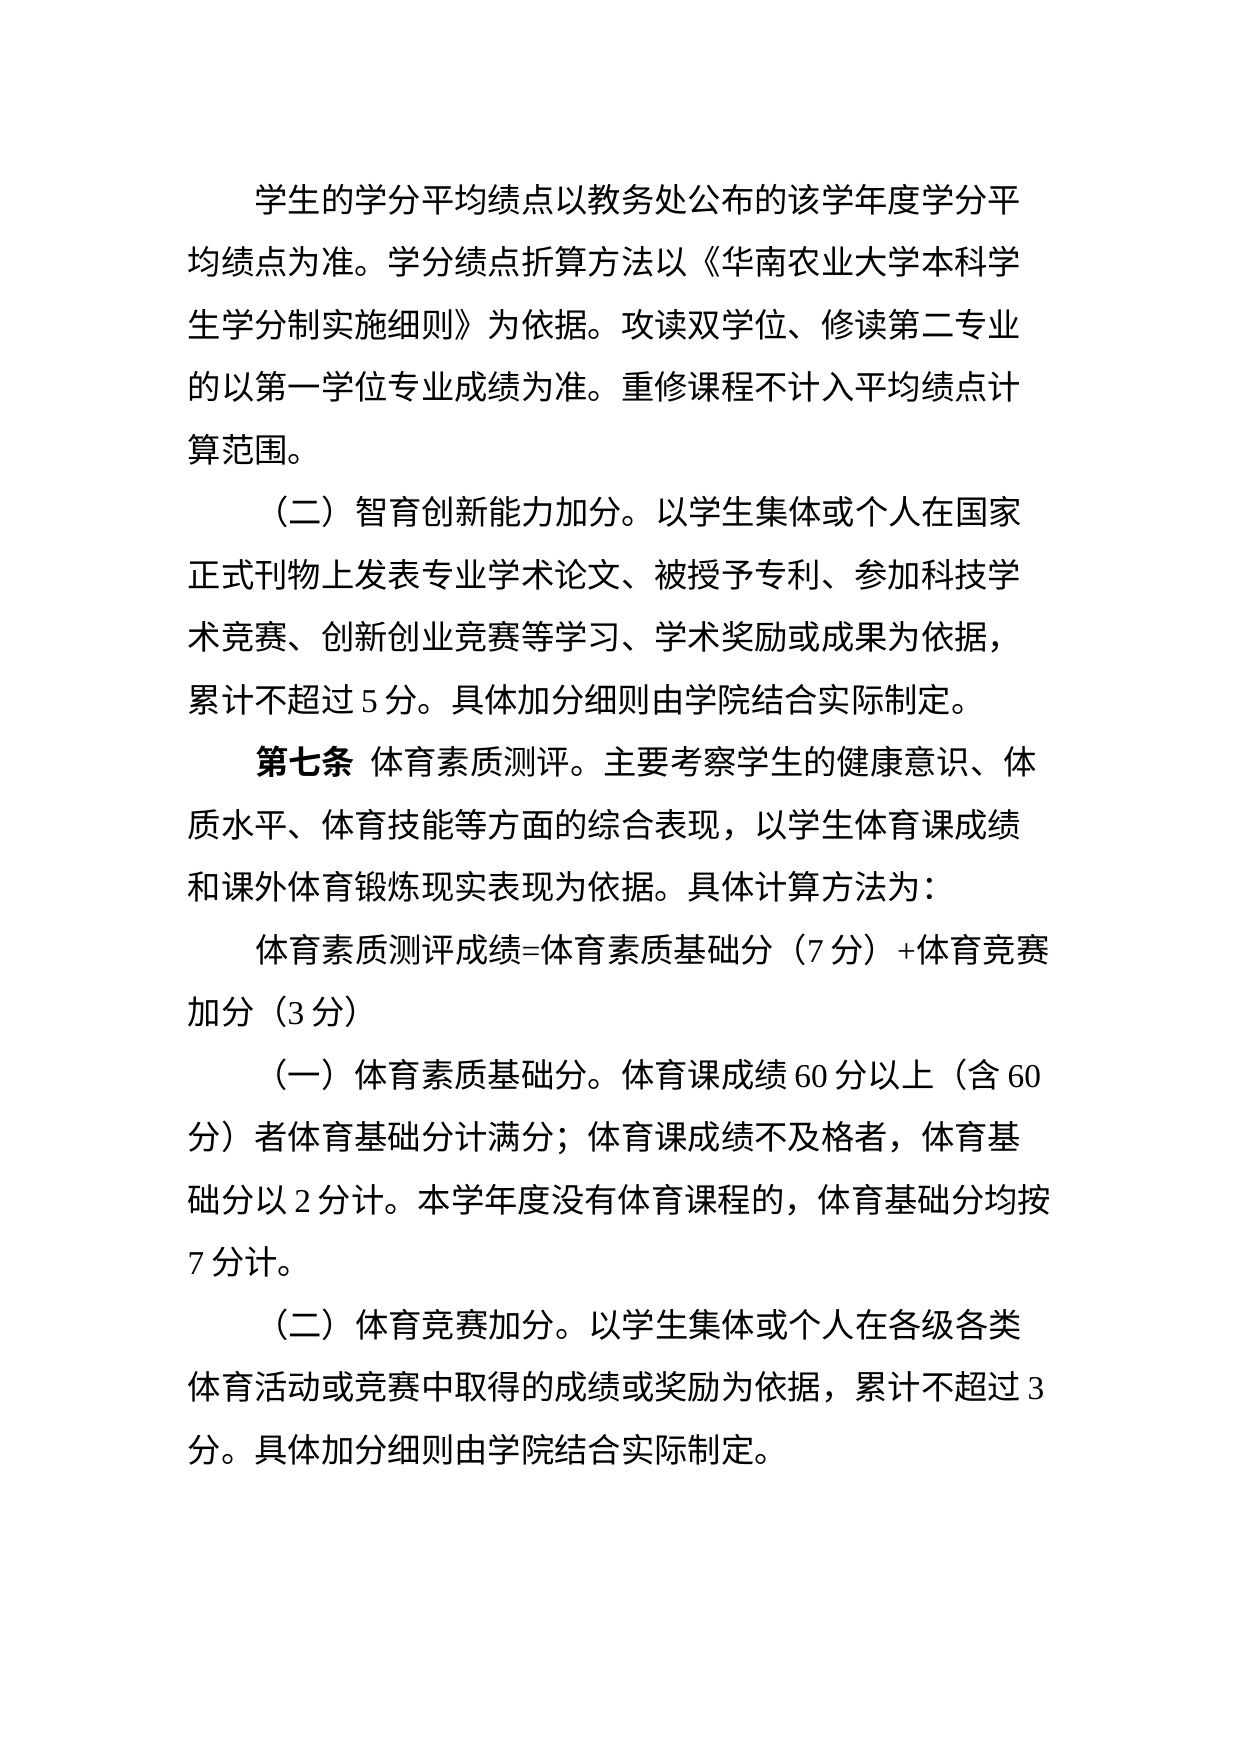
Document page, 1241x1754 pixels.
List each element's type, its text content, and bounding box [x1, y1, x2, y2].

text 学生的学分平均绩点以教务处公布的该学年度学分平均绩点为准。学分绩点折算方法以《华南农业大学本科学生学分制实施细则》为依据。攻读双学位、修读第二专业的以第一学位专业成绩为准。重修课程不计入平均绩点计算范围。 [187, 162, 1053, 474]
text （二）智育创新能力加分。以学生集体或个人在国家正式刊物上发表专业学术论文、被授予专利、参加科技学术竞赛、创新创业竞赛等学习、学术奖励或成果为依据，累计不超过5分。具体加分细则由学院结合实际制定。 [187, 474, 1053, 724]
text 第七条 体育素质测评。主要考察学生的健康意识、体质水平、体育技能等方面的综合表现，以学生体育课成绩和课外体育锻炼现实表现为依据。具体计算方法为： [187, 724, 1053, 912]
text （二）体育竞赛加分。以学生集体或个人在各级各类体育活动或竞赛中取得的成绩或奖励为依据，累计不超过3分。具体加分细则由学院结合实际制定。 [187, 1287, 1053, 1474]
text 体育素质测评成绩=体育素质基础分（7分）+体育竞赛加分（3分） [187, 912, 1053, 1037]
text （一）体育素质基础分。体育课成绩60分以上（含60分）者体育基础分计满分；体育课成绩不及格者，体育基础分以2分计。本学年度没有体育课程的，体育基础分均按7分计。 [187, 1037, 1053, 1287]
